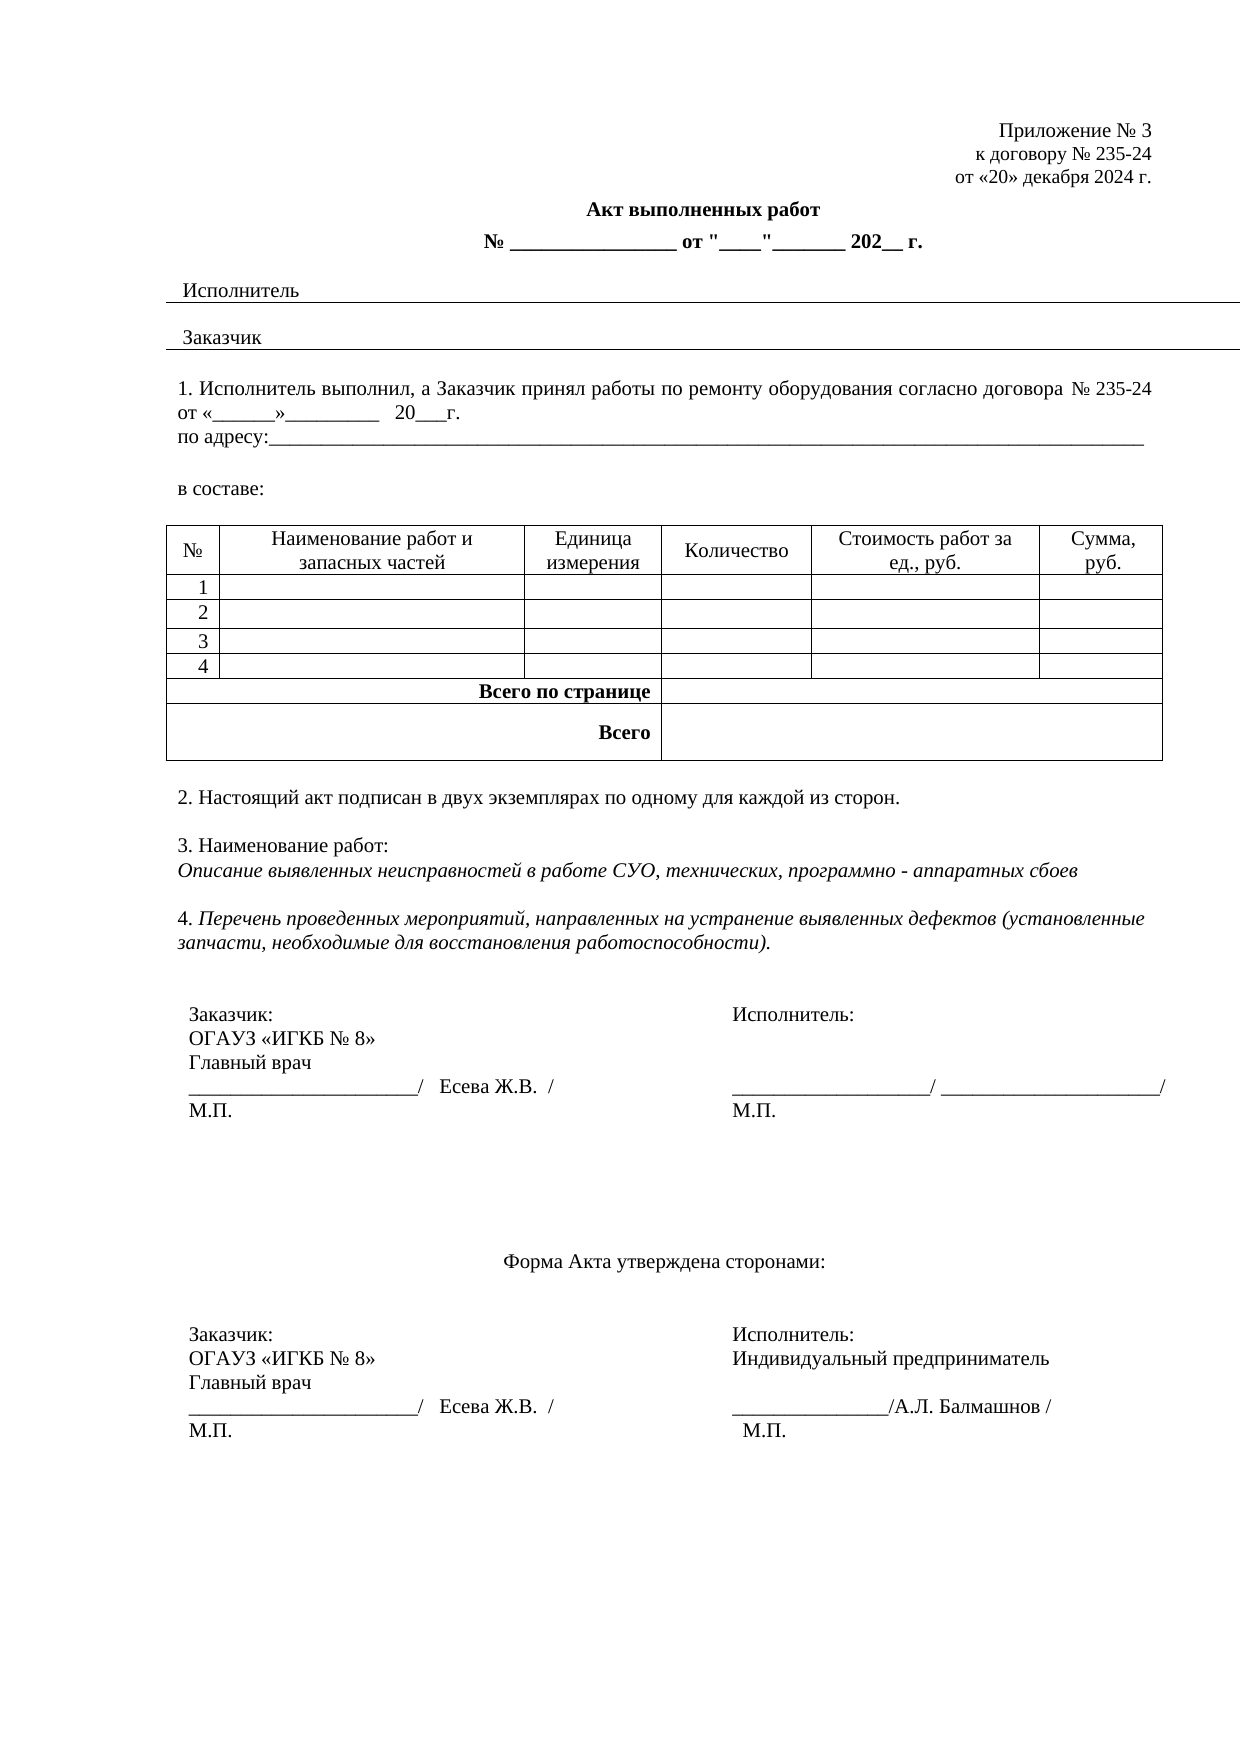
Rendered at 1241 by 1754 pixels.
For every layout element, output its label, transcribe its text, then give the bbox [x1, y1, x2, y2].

table_cell 1 [167, 575, 219, 599]
table_cell [812, 629, 1039, 653]
text 2. Настоящий акт подписан в двух экземплярах по одному для каждой из сторон. [177, 785, 1152, 809]
table_cell [1040, 575, 1162, 599]
table_cell [1040, 600, 1162, 628]
table_cell Исполнитель [166, 254, 1240, 302]
table_cell [662, 629, 811, 653]
table_header 1. Исполнитель выполнил, а Заказчик принял работы по ремонту оборудования согласно договора № 235-24 от «______»_________ 20___г. по адресу:____________________________________________________________________________________ в составе: [166, 376, 1163, 524]
table_cell [220, 654, 524, 678]
table_cell [525, 654, 661, 678]
table_cell № ________________ от "____"_______ 202__ г. [166, 221, 1240, 253]
table_cell [1040, 654, 1162, 678]
table_cell № [167, 526, 219, 574]
table_cell [1040, 629, 1162, 653]
text Описание выявленных неисправностей в работе СУО, технических, программно - аппаратных сбоев [177, 857, 1152, 882]
table_header Заказчик: ОГАУЗ «ИГКБ № 8» Главный врач ______________________/ Есева Ж.В. / М.П. [177, 978, 721, 1170]
table_cell Единица измерения [525, 526, 661, 574]
table_cell [525, 629, 661, 653]
table_cell [220, 575, 524, 599]
table_cell [812, 575, 1039, 599]
table_cell [525, 600, 661, 628]
table_cell Стоимость работ за ед., руб. [812, 526, 1039, 574]
table_cell [220, 629, 524, 653]
table_cell [662, 600, 811, 628]
table_cell 3 [167, 629, 219, 653]
table_cell Количество [662, 526, 811, 574]
text к договору № 235-24 от «20» декабря 2024 г. [177, 142, 1152, 188]
table_cell 4 [167, 654, 219, 678]
text Форма Акта утверждена сторонами: [177, 1249, 1152, 1273]
table_cell [525, 575, 661, 599]
text Приложение № 3 [177, 118, 1152, 142]
table_cell 2 [167, 600, 219, 628]
text 4. Перечень проведенных мероприятий, направленных на устранение выявленных дефектов (установленные запчасти, необходимые для восстановления работоспособности). [177, 906, 1152, 954]
text 3. Наименование работ: [177, 833, 1152, 857]
table_header Акт выполненных работ [166, 188, 1240, 221]
table_cell [662, 704, 1162, 760]
table_cell [662, 679, 1162, 703]
table_cell Всего по странице [167, 679, 661, 703]
table_cell [220, 600, 524, 628]
table_cell Всего [167, 704, 661, 760]
table_header Исполнитель: Индивидуальный предприниматель _______________/А.Л. Балмашнов / М.П. [721, 1298, 1240, 1468]
table_cell [812, 654, 1039, 678]
table_cell [662, 654, 811, 678]
table_header Заказчик: ОГАУЗ «ИГКБ № 8» Главный врач ______________________/ Есева Ж.В. / М.П. [177, 1298, 721, 1468]
table_cell [812, 600, 1039, 628]
table_header Исполнитель: ___________________/ _____________________/ М.П. [721, 978, 1240, 1170]
table_cell Сумма, руб. [1040, 526, 1162, 574]
table_cell Наименование работ и запасных частей [220, 526, 524, 574]
table_cell [662, 575, 811, 599]
table_cell Заказчик [166, 303, 1240, 349]
